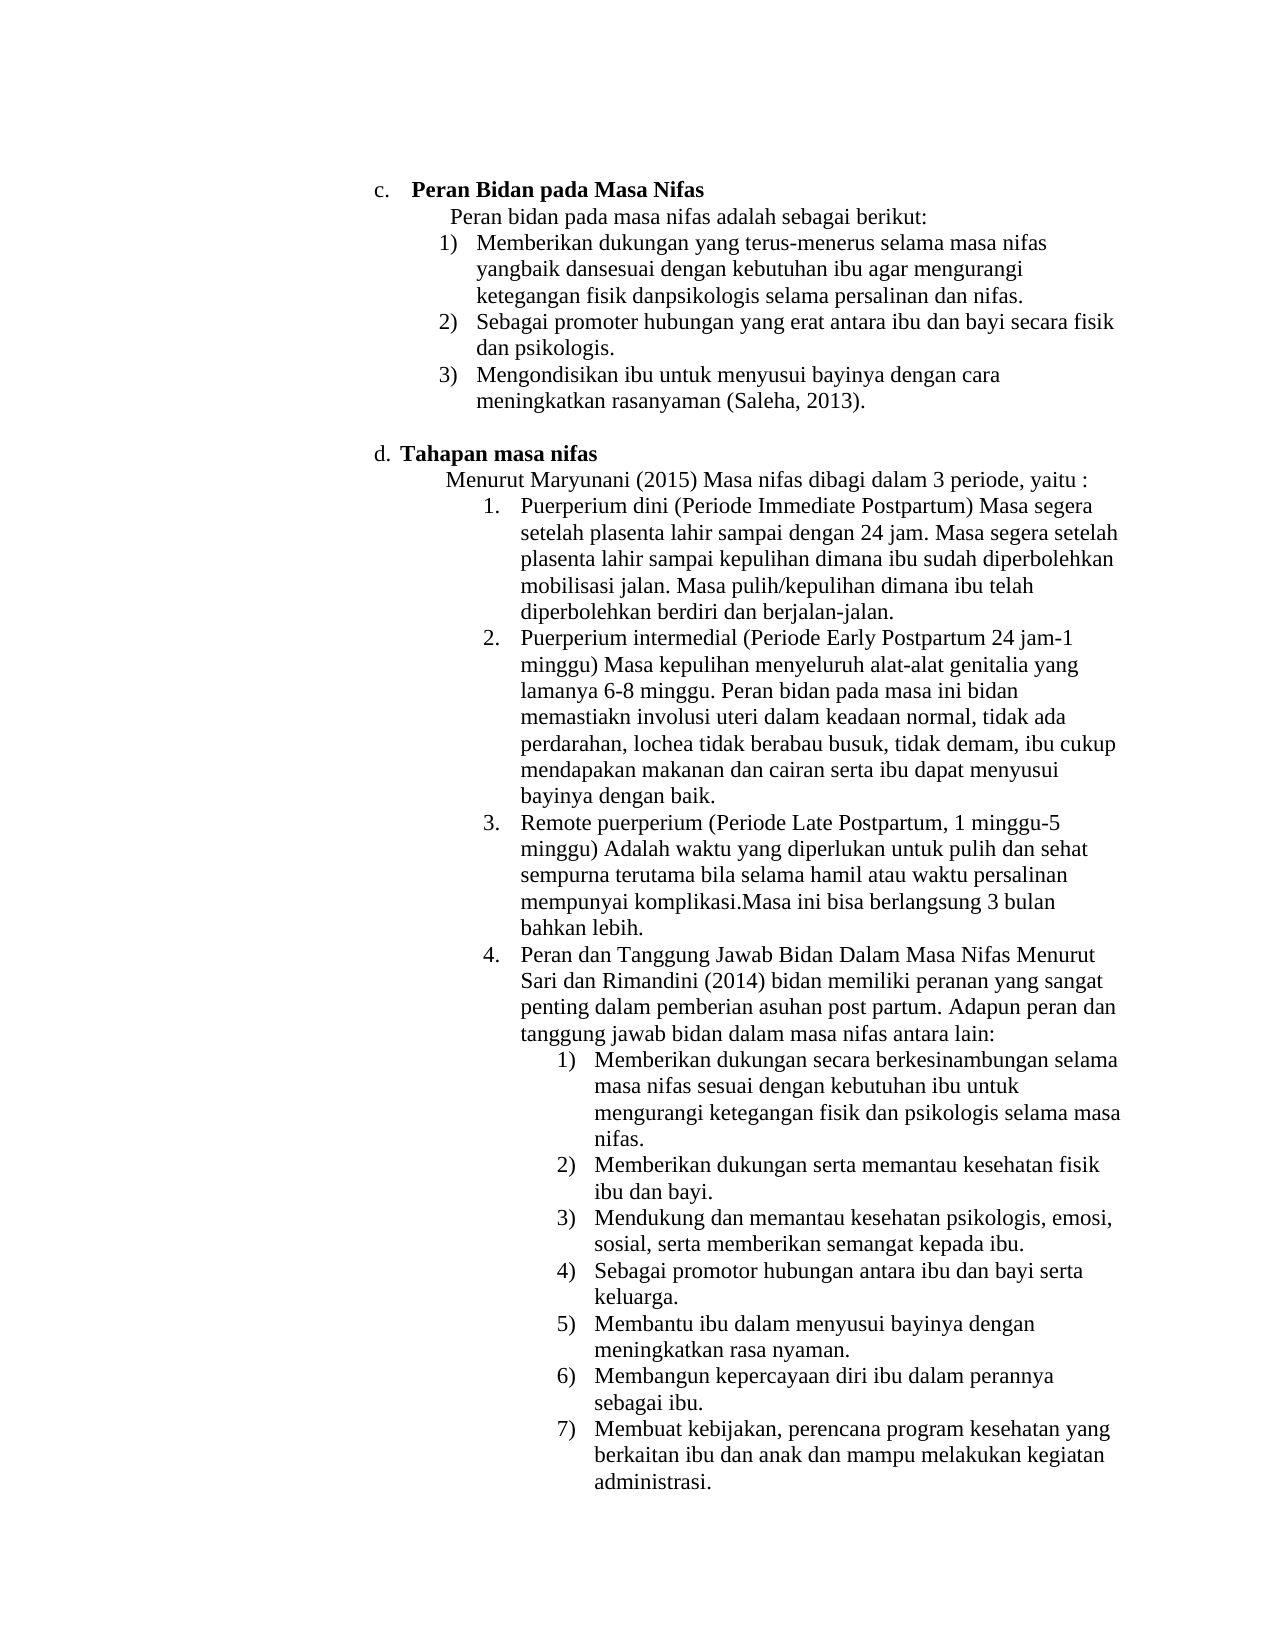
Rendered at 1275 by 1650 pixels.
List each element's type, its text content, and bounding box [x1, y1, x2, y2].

text Peran bidan pada masa nifas adalah sebagai berikut: [401, 203, 1125, 229]
list Remote puerperium (Periode Late Postpartum, 1 minggu-5 minggu) Adalah waktu yang diperlukan untuk pulih dan sehat sempurna terutama bila selama hamil atau waktu persalinan mempunyai komplikasi.Masa ini bisa berlangsung 3 bulan bahkan lebih. [483, 809, 1125, 941]
list Peran dan Tanggung Jawab Bidan Dalam Masa Nifas Menurut Sari dan Rimandini (2014) bidan memiliki peranan yang sangat penting dalam pemberian asuhan post partum. Adapun peran dan tanggung jawab bidan dalam masa nifas antara lain: [483, 941, 1125, 1046]
list Sebagai promotor hubungan antara ibu dan bayi serta keluarga. [557, 1257, 1125, 1309]
list Puerperium intermedial (Periode Early Postpartum 24 jam-1 minggu) Masa kepulihan menyeluruh alat-alat genitalia yang lamanya 6-8 minggu. Peran bidan pada masa ini bidan memastiakn involusi uteri dalam keadaan normal, tidak ada perdarahan, lochea tidak berabau busuk, tidak demam, ibu cukup mendapakan makanan dan cairan serta ibu dapat menyusui bayinya dengan baik. [483, 624, 1125, 809]
list Puerperium dini (Periode Immediate Postpartum) Masa segera setelah plasenta lahir sampai dengan 24 jam. Masa segera setelah plasenta lahir sampai kepulihan dimana ibu sudah diperbolehkan mobilisasi jalan. Masa pulih/kepulihan dimana ibu telah diperbolehkan berdiri dan berjalan-jalan. [483, 493, 1125, 624]
list Peran Bidan pada Masa Nifas [374, 176, 1125, 203]
list Membuat kebijakan, perencana program kesehatan yang berkaitan ibu dan anak dan mampu melakukan kegiatan administrasi. [557, 1415, 1125, 1494]
text Menurut Maryunani (2015) Masa nifas dibagi dalam 3 periode, yaitu : [445, 466, 1125, 493]
list Mendukung dan memantau kesehatan psikologis, emosi, sosial, serta memberikan semangat kepada ibu. [557, 1204, 1125, 1257]
list Memberikan dukungan serta memantau kesehatan fisik ibu dan bayi. [557, 1151, 1125, 1204]
list Memberikan dukungan yang terus-menerus selama masa nifas yangbaik dansesuai dengan kebutuhan ibu agar mengurangi ketegangan fisik danpsikologis selama persalinan dan nifas. [438, 229, 1125, 308]
list Mengondisikan ibu untuk menyusui bayinya dengan cara meningkatkan rasanyaman (Saleha, 2013). [438, 361, 1125, 413]
list Membantu ibu dalam menyusui bayinya dengan meningkatkan rasa nyaman. [557, 1309, 1125, 1362]
list Membangun kepercayaan diri ibu dalam perannya sebagai ibu. [557, 1362, 1125, 1415]
list Memberikan dukungan secara berkesinambungan selama masa nifas sesuai dengan kebutuhan ibu untuk mengurangi ketegangan fisik dan psikologis selama masa nifas. [557, 1046, 1125, 1151]
list Tahapan masa nifas [374, 440, 1125, 466]
list Sebagai promoter hubungan yang erat antara ibu dan bayi secara fisik dan psikologis. [438, 308, 1125, 361]
